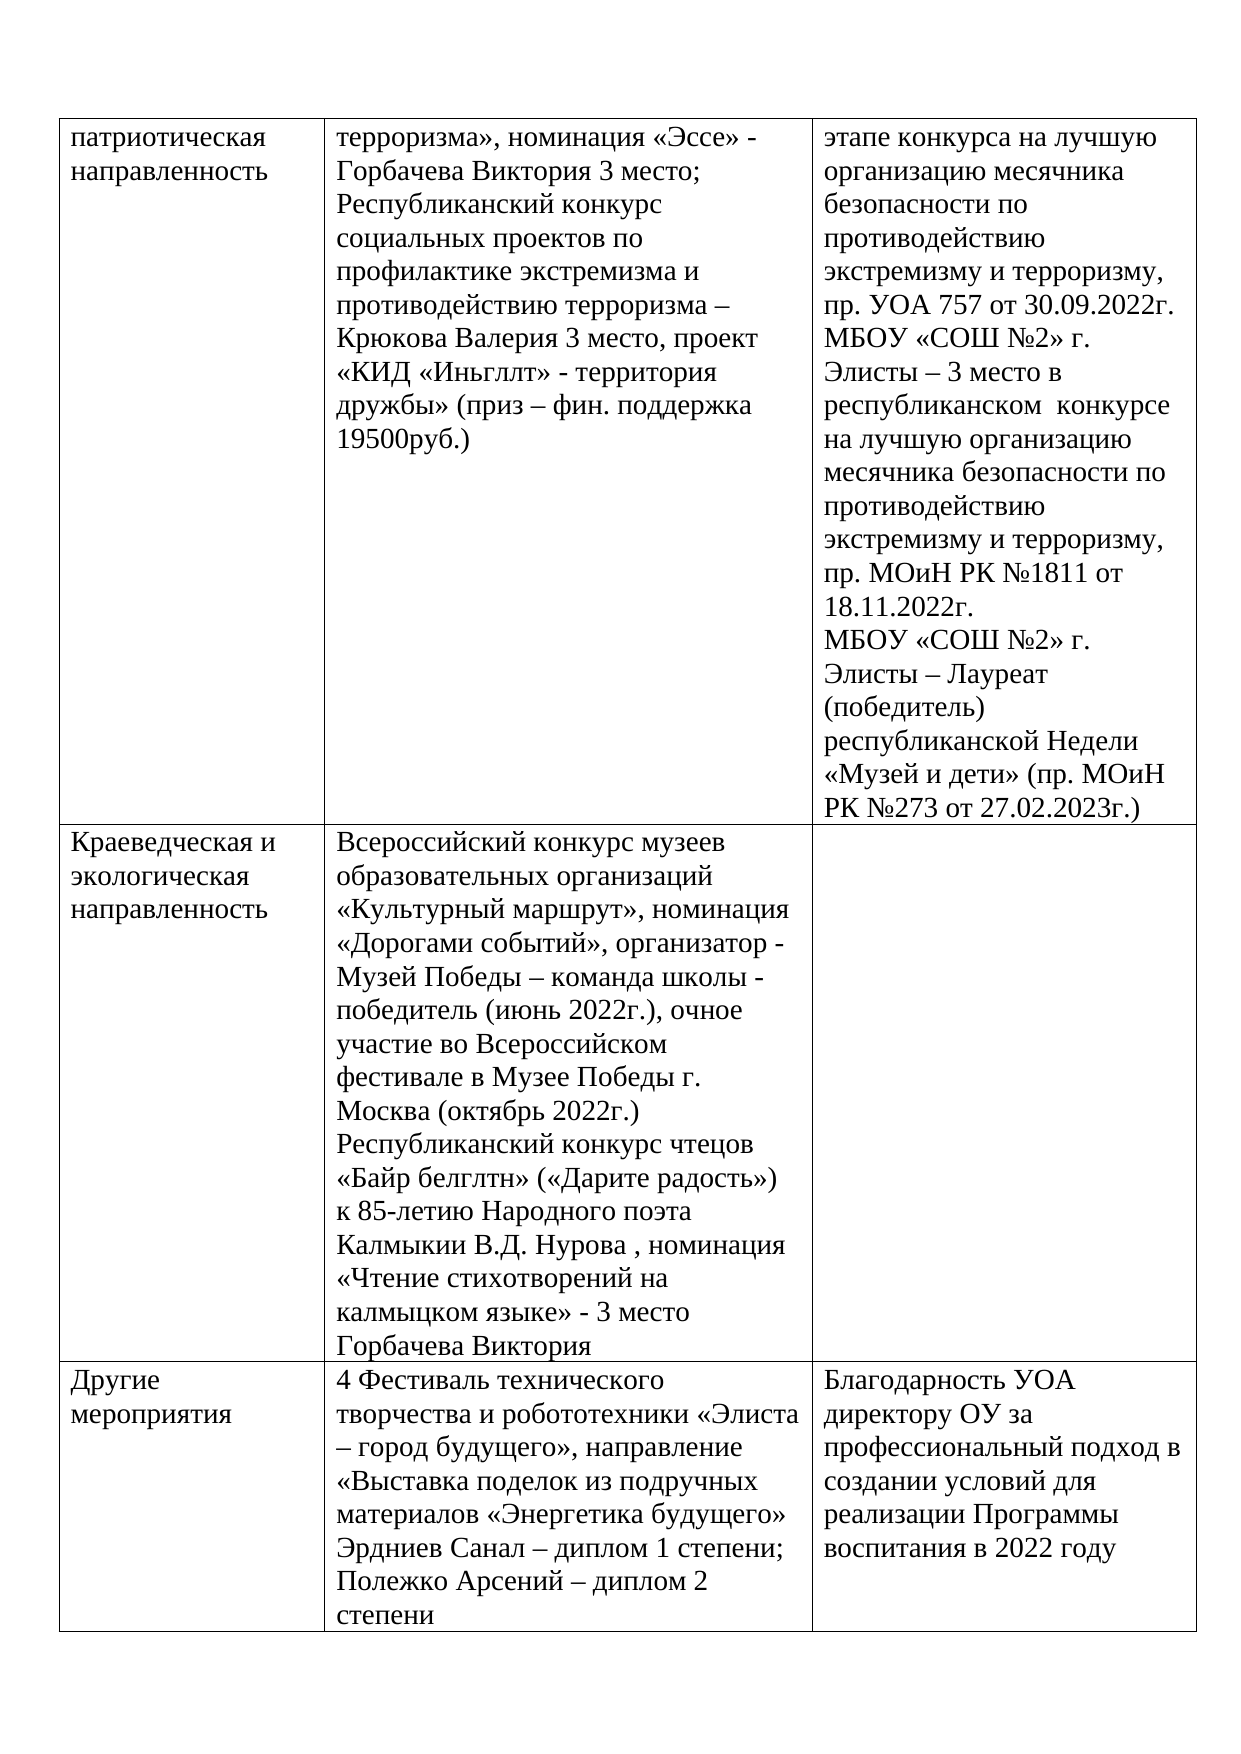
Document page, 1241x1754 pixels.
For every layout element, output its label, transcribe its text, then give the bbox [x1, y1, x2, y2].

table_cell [813, 1362, 1196, 1631]
table_cell Другие мероприятия [60, 1362, 324, 1631]
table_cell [813, 119, 1196, 823]
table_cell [60, 119, 324, 823]
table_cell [325, 1362, 812, 1631]
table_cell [325, 119, 812, 823]
table_cell Краеведческая и экологическая направленность [60, 825, 324, 1361]
table_cell Всероссийский конкурс музеев образовательных организаций «Культурный маршрут», номинация «Дорогами событий», организатор - Музей Победы – команда школы - победитель (июнь 2022г.), очное участие во Всероссийском фестивале в Музее Победы г. Москва (октябрь 2022г.) Республиканский конкурс чтецов «Байр белглтн» («Дарите радость») к 85-летию Народного поэта Калмыкии В.Д. Нурова , номинация «Чтение стихотворений на калмыцком языке» - 3 место Горбачева Виктория [325, 825, 812, 1361]
table_cell [813, 825, 1196, 1361]
